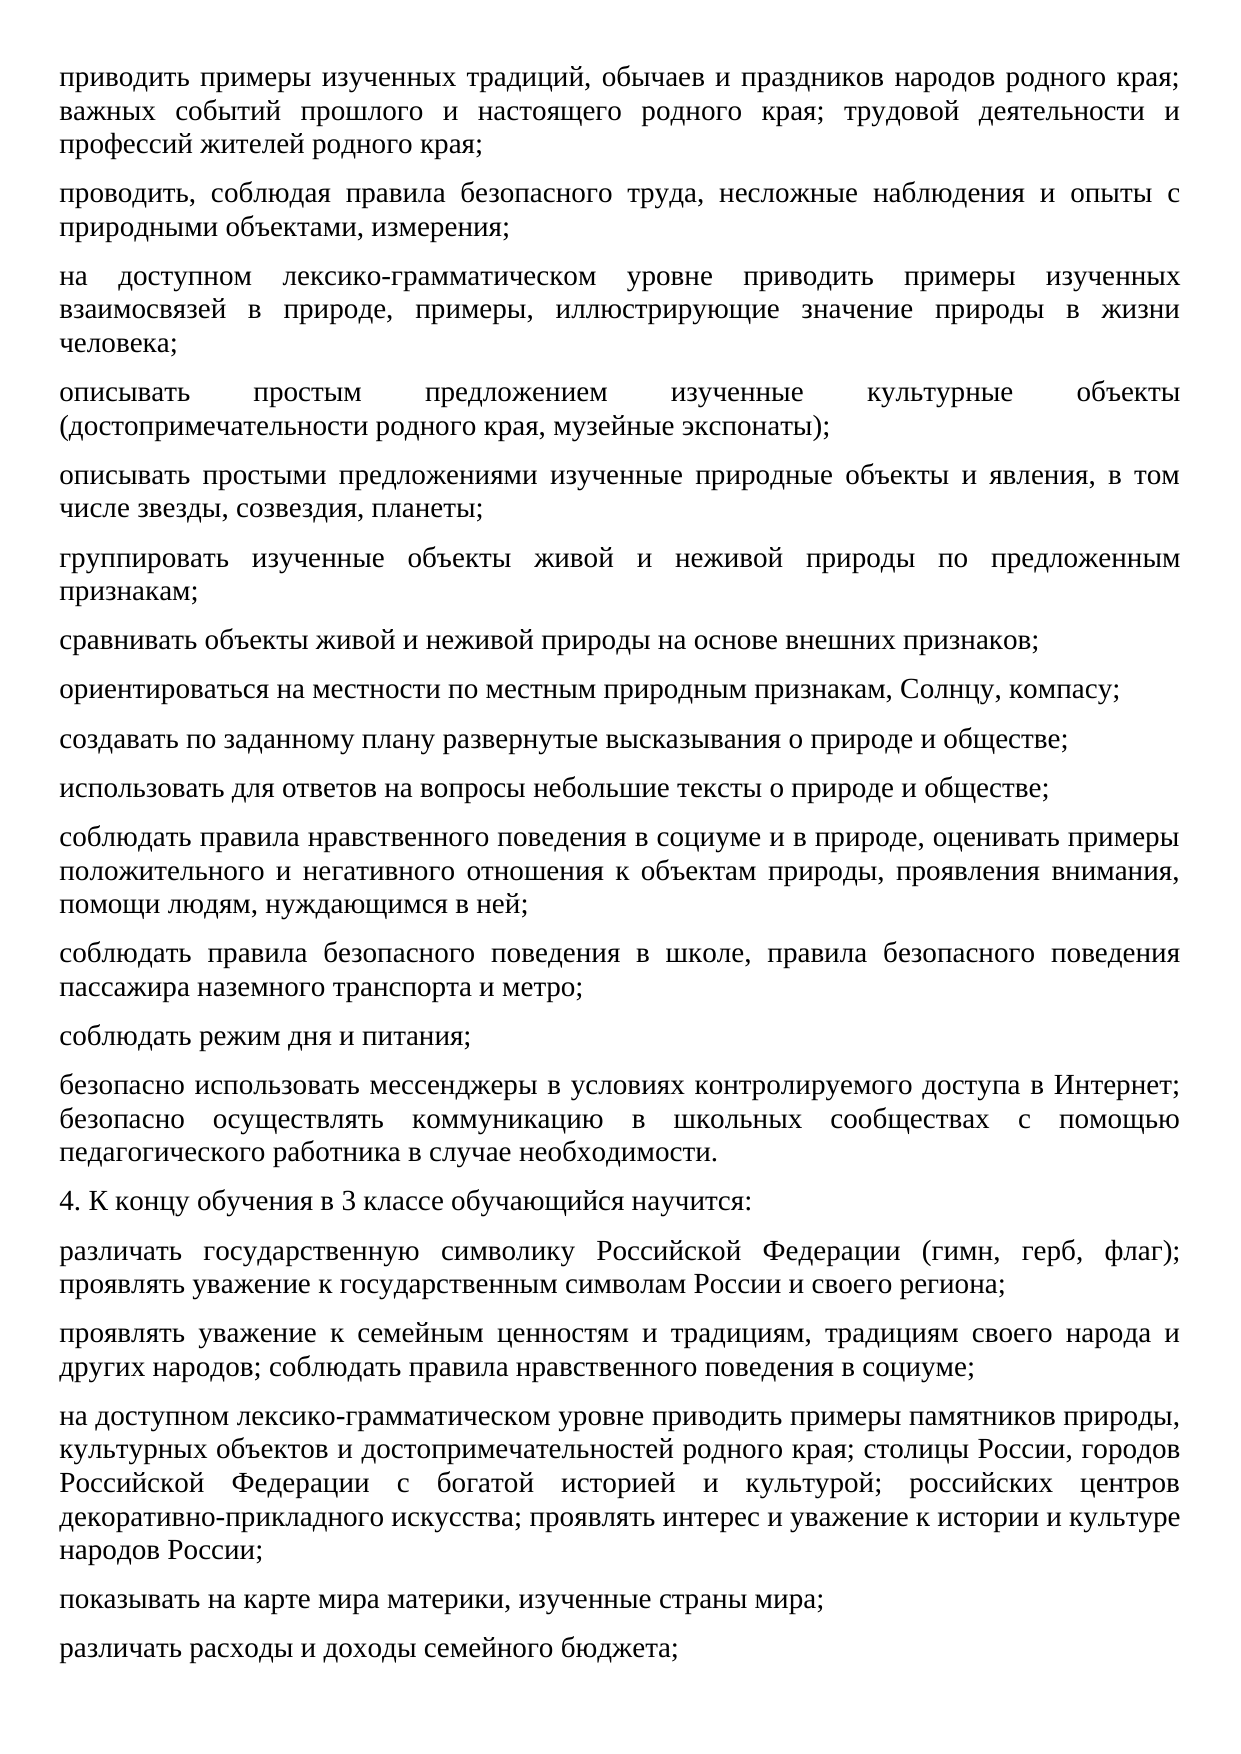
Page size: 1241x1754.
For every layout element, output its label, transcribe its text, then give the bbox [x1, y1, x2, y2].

text группировать изученные объекты живой и неживой природы по предложенным признакам; [59, 540, 1181, 607]
text соблюдать правила нравственного поведения в социуме и в природе, оценивать примеры положительного и негативного отношения к объектам природы, проявления внимания, помощи людям, нуждающимся в ней; [59, 819, 1181, 920]
text проявлять уважение к семейным ценностям и традициям, традициям своего народа и других народов; соблюдать правила нравственного поведения в социуме; [59, 1315, 1181, 1382]
text ориентироваться на местности по местным природным признакам, Солнцу, компасу; [59, 672, 1181, 705]
text показывать на карте мира материки, изученные страны мира; [59, 1581, 1181, 1615]
text соблюдать режим дня и питания; [59, 1018, 1181, 1052]
text описывать простыми предложениями изученные природные объекты и явления, в том числе звезды, созвездия, планеты; [59, 457, 1181, 524]
text создавать по заданному плану развернутые высказывания о природе и обществе; [59, 721, 1181, 754]
text сравнивать объекты живой и неживой природы на основе внешних признаков; [59, 622, 1181, 656]
text на доступном лексико-грамматическом уровне приводить примеры изученных взаимосвязей в природе, примеры, иллюстрирующие значение природы в жизни человека; [59, 258, 1181, 359]
text на доступном лексико-грамматическом уровне приводить примеры памятников природы, культурных объектов и достопримечательностей родного края; столицы России, городов Российской Федерации с богатой историей и культурой; российских центров декоративно-прикладного искусства; проявлять интерес и уважение к истории и культуре народов России; [59, 1398, 1181, 1566]
text приводить примеры изученных традиций, обычаев и праздников народов родного края; важных событий прошлого и настоящего родного края; трудовой деятельности и профессий жителей родного края; [59, 59, 1181, 160]
text описывать простым предложением изученные культурные объекты (достопримечательности родного края, музейные экспонаты); [59, 374, 1181, 441]
text 4. К концу обучения в 3 классе обучающийся научится: [59, 1183, 1181, 1217]
text безопасно использовать мессенджеры в условиях контролируемого доступа в Интернет; безопасно осуществлять коммуникацию в школьных сообществах с помощью педагогического работника в случае необходимости. [59, 1067, 1181, 1168]
text различать расходы и доходы семейного бюджета; [59, 1631, 1181, 1664]
text проводить, соблюдая правила безопасного труда, несложные наблюдения и опыты с природными объектами, измерения; [59, 175, 1181, 242]
text использовать для ответов на вопросы небольшие тексты о природе и обществе; [59, 770, 1181, 803]
text соблюдать правила безопасного поведения в школе, правила безопасного поведения пассажира наземного транспорта и метро; [59, 935, 1181, 1002]
text различать государственную символику Российской Федерации (гимн, герб, флаг); проявлять уважение к государственным символам России и своего региона; [59, 1233, 1181, 1300]
